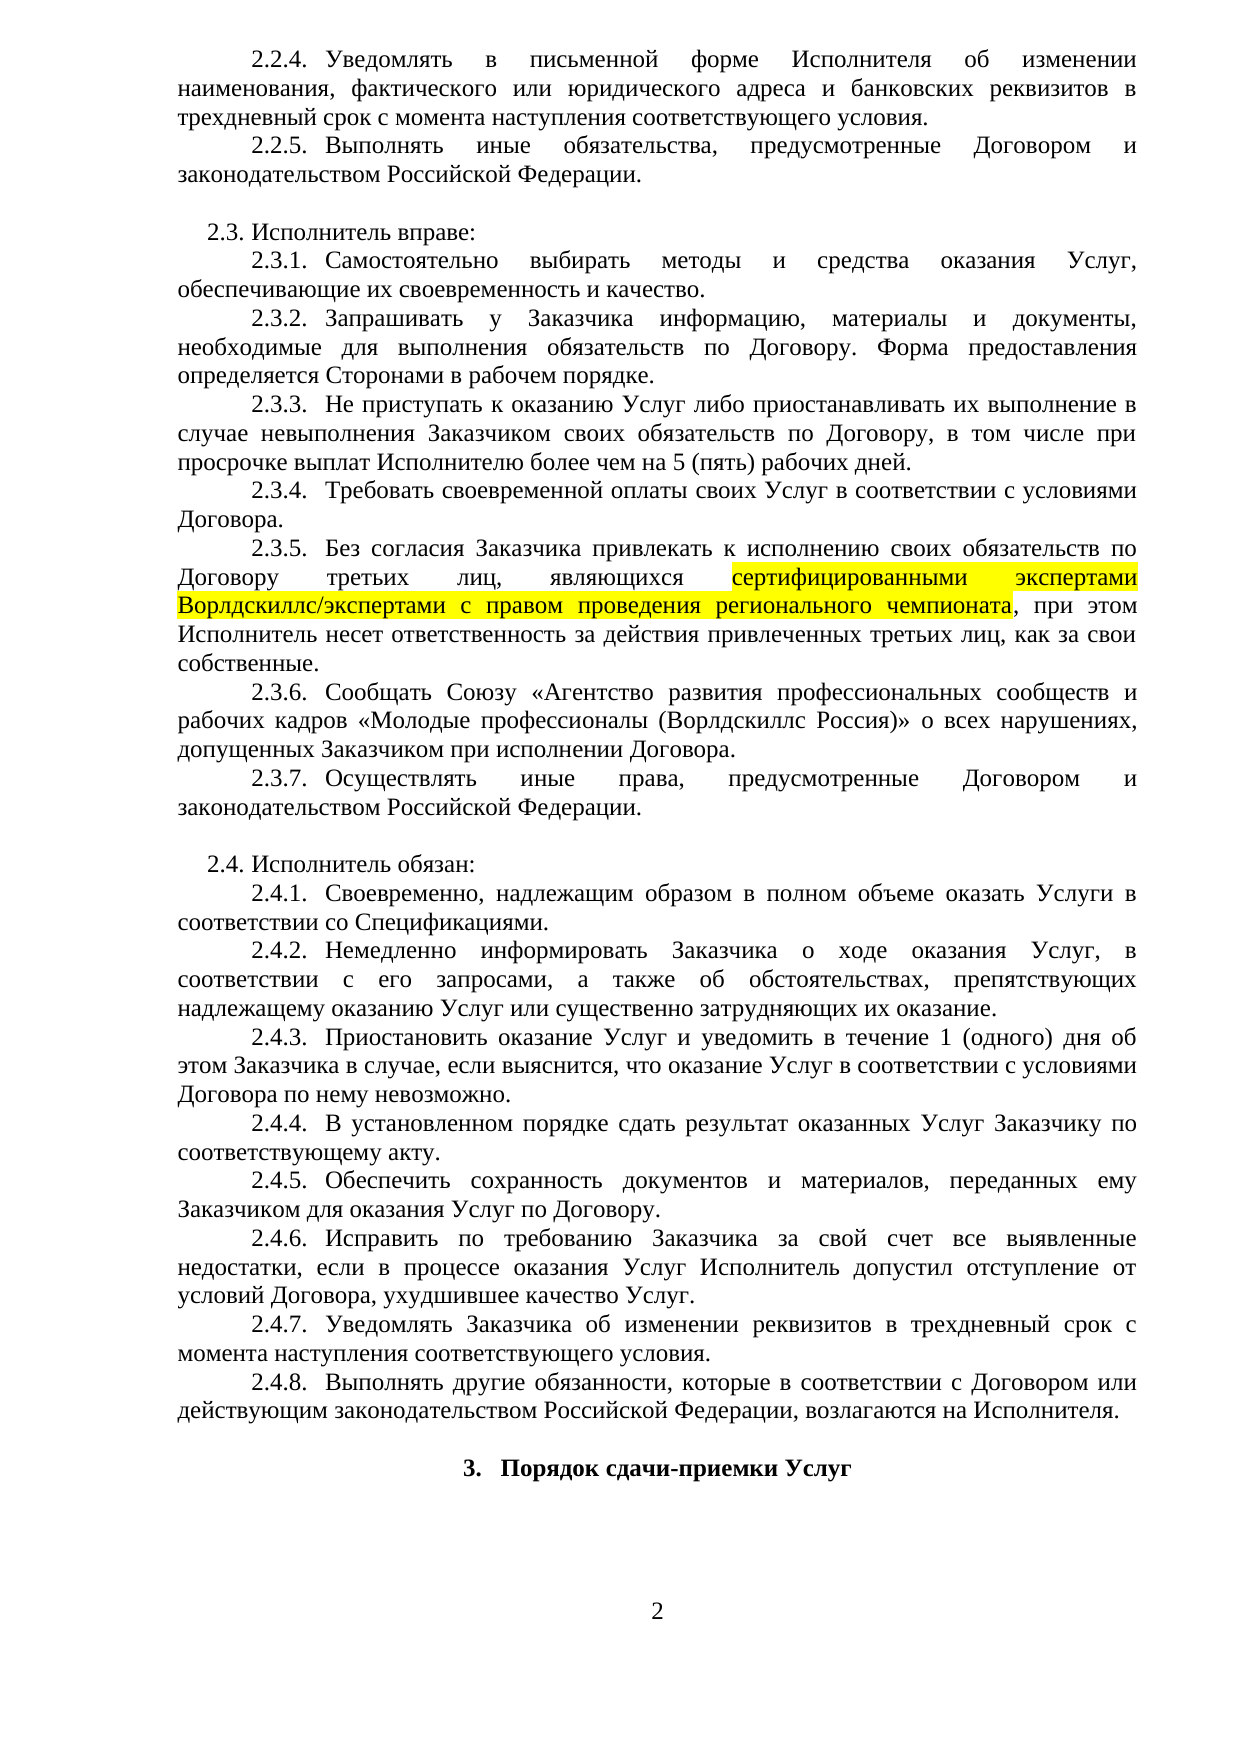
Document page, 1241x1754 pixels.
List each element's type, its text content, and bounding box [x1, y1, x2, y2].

list Выполнять другие обязанности, которые в соответствии с Договором или действующим законодательством Российской Федерации, возлагаются на Исполнителя. [177, 1367, 1138, 1424]
list Немедленно информировать Заказчика о ходе оказания Услуг, в соответствии с его запросами, а также об обстоятельствах, препятствующих надлежащему оказанию Услуг или существенно затрудняющих их оказание. [177, 936, 1138, 1022]
list Уведомлять в письменной форме Исполнителя об изменении наименования, фактического или юридического адреса и банковских реквизитов в трехдневный срок с момента наступления соответствующего условия. [177, 44, 1138, 131]
list Без согласия Заказчика привлекать к исполнению своих обязательств по Договору третьих лиц, являющихся сертифицированными экспертами Ворлдскиллс/экспертами с правом проведения регионального чемпионата, при этом Исполнитель несет ответственность за действия привлеченных третьих лиц, как за свои собственные. [177, 591, 1138, 677]
list Самостоятельно выбирать методы и средства оказания Услуг, обеспечивающие их своевременность и качество. [177, 246, 1138, 303]
list В установленном порядке сдать результат оказанных Услуг Заказчику по соответствующему акту. [177, 1108, 1138, 1166]
list Требовать своевременной оплаты своих Услуг в соответствии с условиями Договора. [177, 476, 1138, 533]
list Выполнять иные обязательства, предусмотренные Договором и законодательством Российской Федерации. [177, 131, 1138, 188]
list Без согласия Заказчика привлекать к исполнению своих обязательств по Договору третьих лиц, являющихся сертифицированными экспертами Ворлдскиллс/экспертами с правом проведения регионального чемпионата, при этом Исполнитель несет ответственность за действия привлеченных третьих лиц, как за свои собственные. [177, 533, 1138, 591]
list Осуществлять иные права, предусмотренные Договором и законодательством Российской Федерации. [177, 763, 1138, 821]
list Порядок сдачи-приемки Услуг [177, 1453, 1138, 1482]
list Своевременно, надлежащим образом в полном объеме оказать Услуги в соответствии со Спецификациями. [177, 878, 1138, 936]
list Исполнитель вправе: [177, 217, 1138, 246]
list Запрашивать у Заказчика информацию, материалы и документы, необходимые для выполнения обязательств по Договору. Форма предоставления определяется Сторонами в рабочем порядке. [177, 303, 1138, 389]
list Сообщать Союзу «Агентство развития профессиональных сообществ и рабочих кадров «Молодые профессионалы (Ворлдскиллс Россия)» о всех нарушениях, допущенных Заказчиком при исполнении Договора. [177, 677, 1138, 763]
list Исправить по требованию Заказчика за свой счет все выявленные недостатки, если в процессе оказания Услуг Исполнитель допустил отступление от условий Договора, ухудшившее качество Услуг. [177, 1223, 1138, 1309]
list Исполнитель обязан: [177, 849, 1138, 878]
list Уведомлять Заказчика об изменении реквизитов в трехдневный срок с момента наступления соответствующего условия. [177, 1309, 1138, 1367]
list Приостановить оказание Услуг и уведомить в течение 1 (одного) дня об этом Заказчика в случае, если выяснится, что оказание Услуг в соответствии с условиями Договора по нему невозможно. [177, 1022, 1138, 1108]
list Не приступать к оказанию Услуг либо приостанавливать их выполнение в случае невыполнения Заказчиком своих обязательств по Договору, в том числе при просрочке выплат Исполнителю более чем на 5 (пять) рабочих дней. [177, 389, 1138, 476]
list Обеспечить сохранность документов и материалов, переданных ему Заказчиком для оказания Услуг по Договору. [177, 1166, 1138, 1223]
